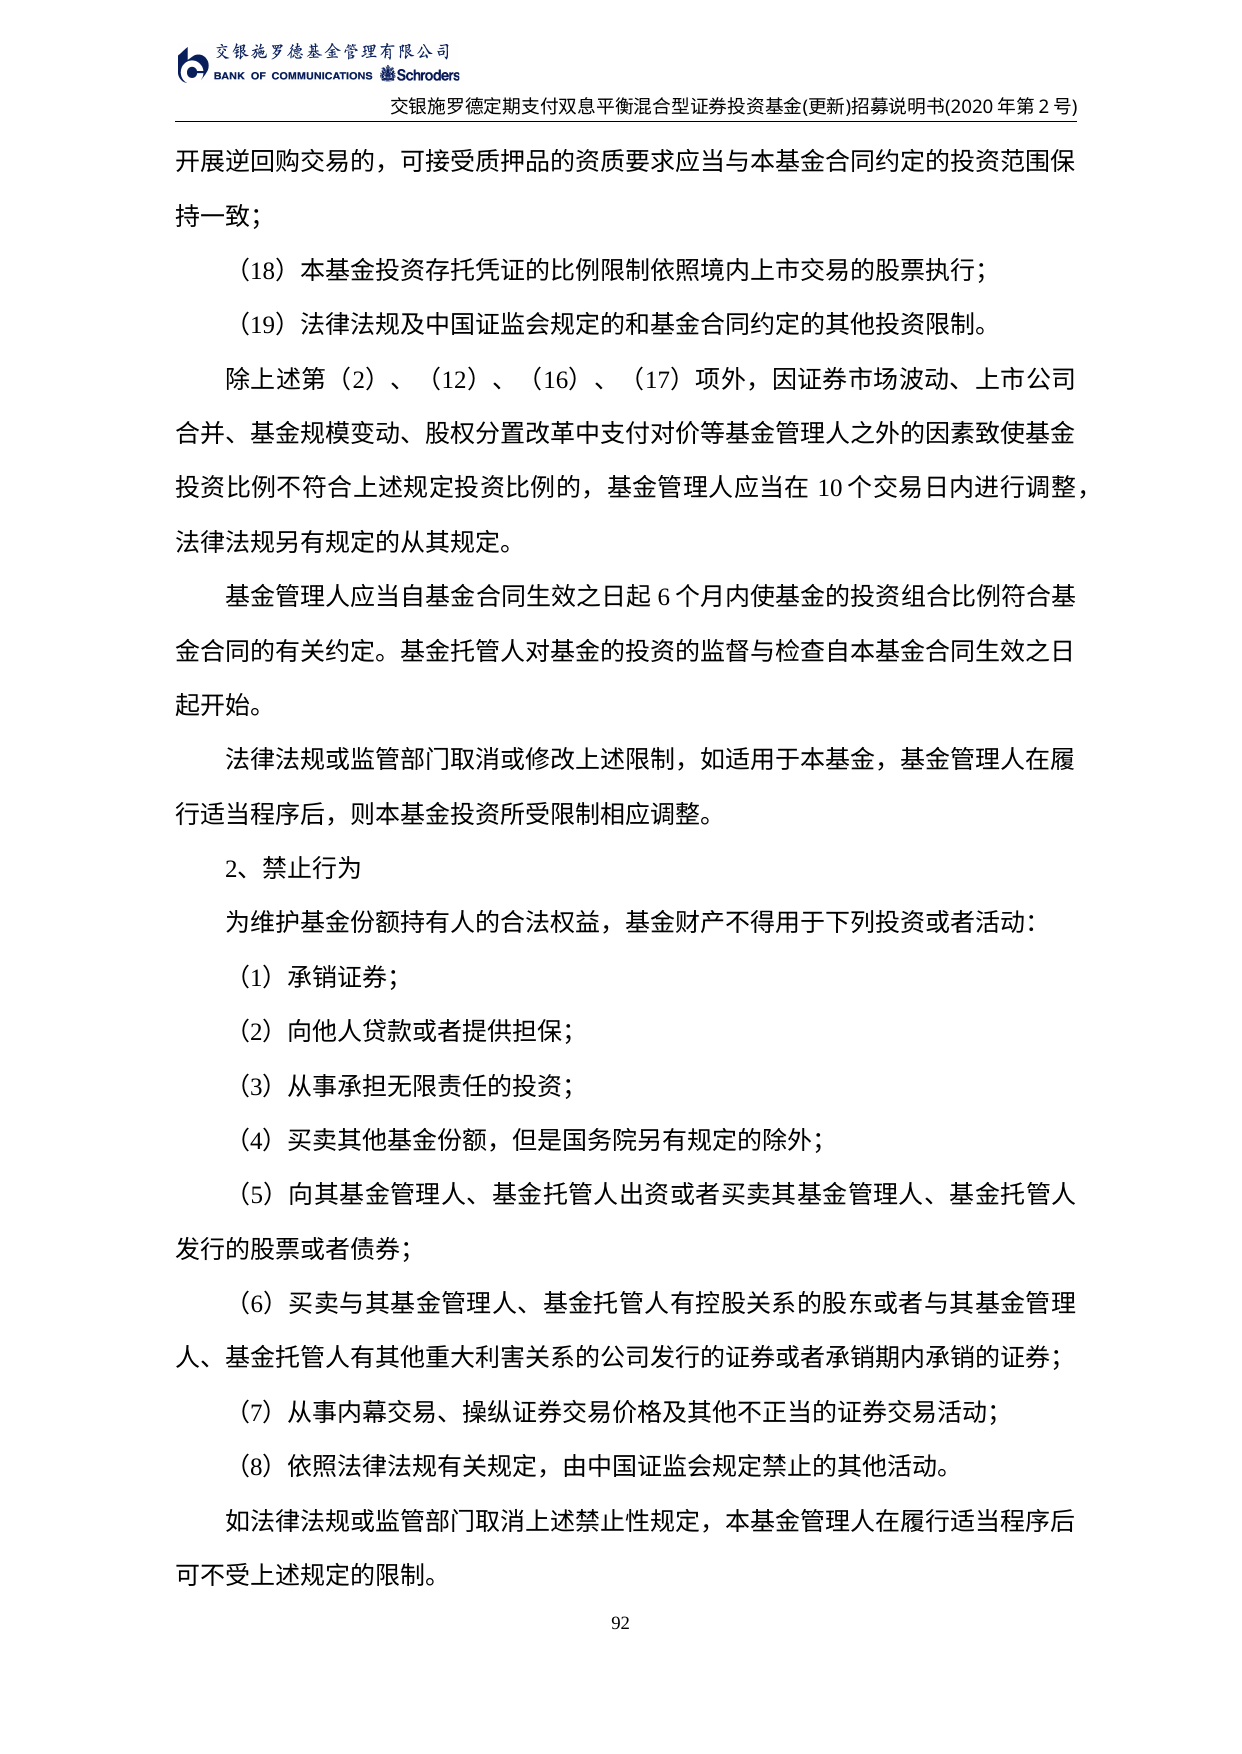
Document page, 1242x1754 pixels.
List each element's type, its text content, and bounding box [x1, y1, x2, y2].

text 2、禁止行为 [175, 848, 1077, 885]
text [175, 142, 1077, 232]
picture [178, 43, 460, 83]
text （4）买卖其他基金份额，但是国务院另有规定的除外； [175, 1120, 1077, 1157]
text 如法律法规或监管部门取消上述禁止性规定，本基金管理人在履行适当程序后可不受上述规定的限制。 [175, 1501, 1077, 1592]
text 法律法规或监管部门取消或修改上述限制，如适用于本基金，基金管理人在履行适当程序后，则本基金投资所受限制相应调整。 [175, 740, 1077, 830]
text （6）买卖与其基金管理人、基金托管人有控股关系的股东或者与其基金管理人、基金托管人有其他重大利害关系的公司发行的证券或者承销期内承销的证券； [175, 1283, 1077, 1374]
text 除上述第（2）、（12）、（16）、（17）项外，因证券市场波动、上市公司合并、基金规模变动、股权分置改革中支付对价等基金管理人之外的因素致使基金投资比例不符合上述规定投资比例的，基金管理人应当在10个交易日内进行调整，法律法规另有规定的从其规定。 [175, 359, 1077, 558]
text （5）向其基金管理人、基金托管人出资或者买卖其基金管理人、基金托管人发行的股票或者债券； [175, 1175, 1077, 1265]
text （7）从事内幕交易、操纵证券交易价格及其他不正当的证券交易活动； [175, 1392, 1077, 1428]
text （18）本基金投资存托凭证的比例限制依照境内上市交易的股票执行； [175, 250, 1077, 287]
text （19）法律法规及中国证监会规定的和基金合同约定的其他投资限制。 [175, 305, 1077, 341]
text （1）承销证券； [175, 957, 1077, 993]
text （3）从事承担无限责任的投资； [175, 1066, 1077, 1102]
text （2）向他人贷款或者提供担保； [175, 1012, 1077, 1048]
text 基金管理人应当自基金合同生效之日起6个月内使基金的投资组合比例符合基金合同的有关约定。基金托管人对基金的投资的监督与检查自本基金合同生效之日起开始。 [175, 577, 1077, 722]
text （8）依照法律法规有关规定，由中国证监会规定禁止的其他活动。 [175, 1447, 1077, 1483]
text 为维护基金份额持有人的合法权益，基金财产不得用于下列投资或者活动： [175, 903, 1077, 939]
